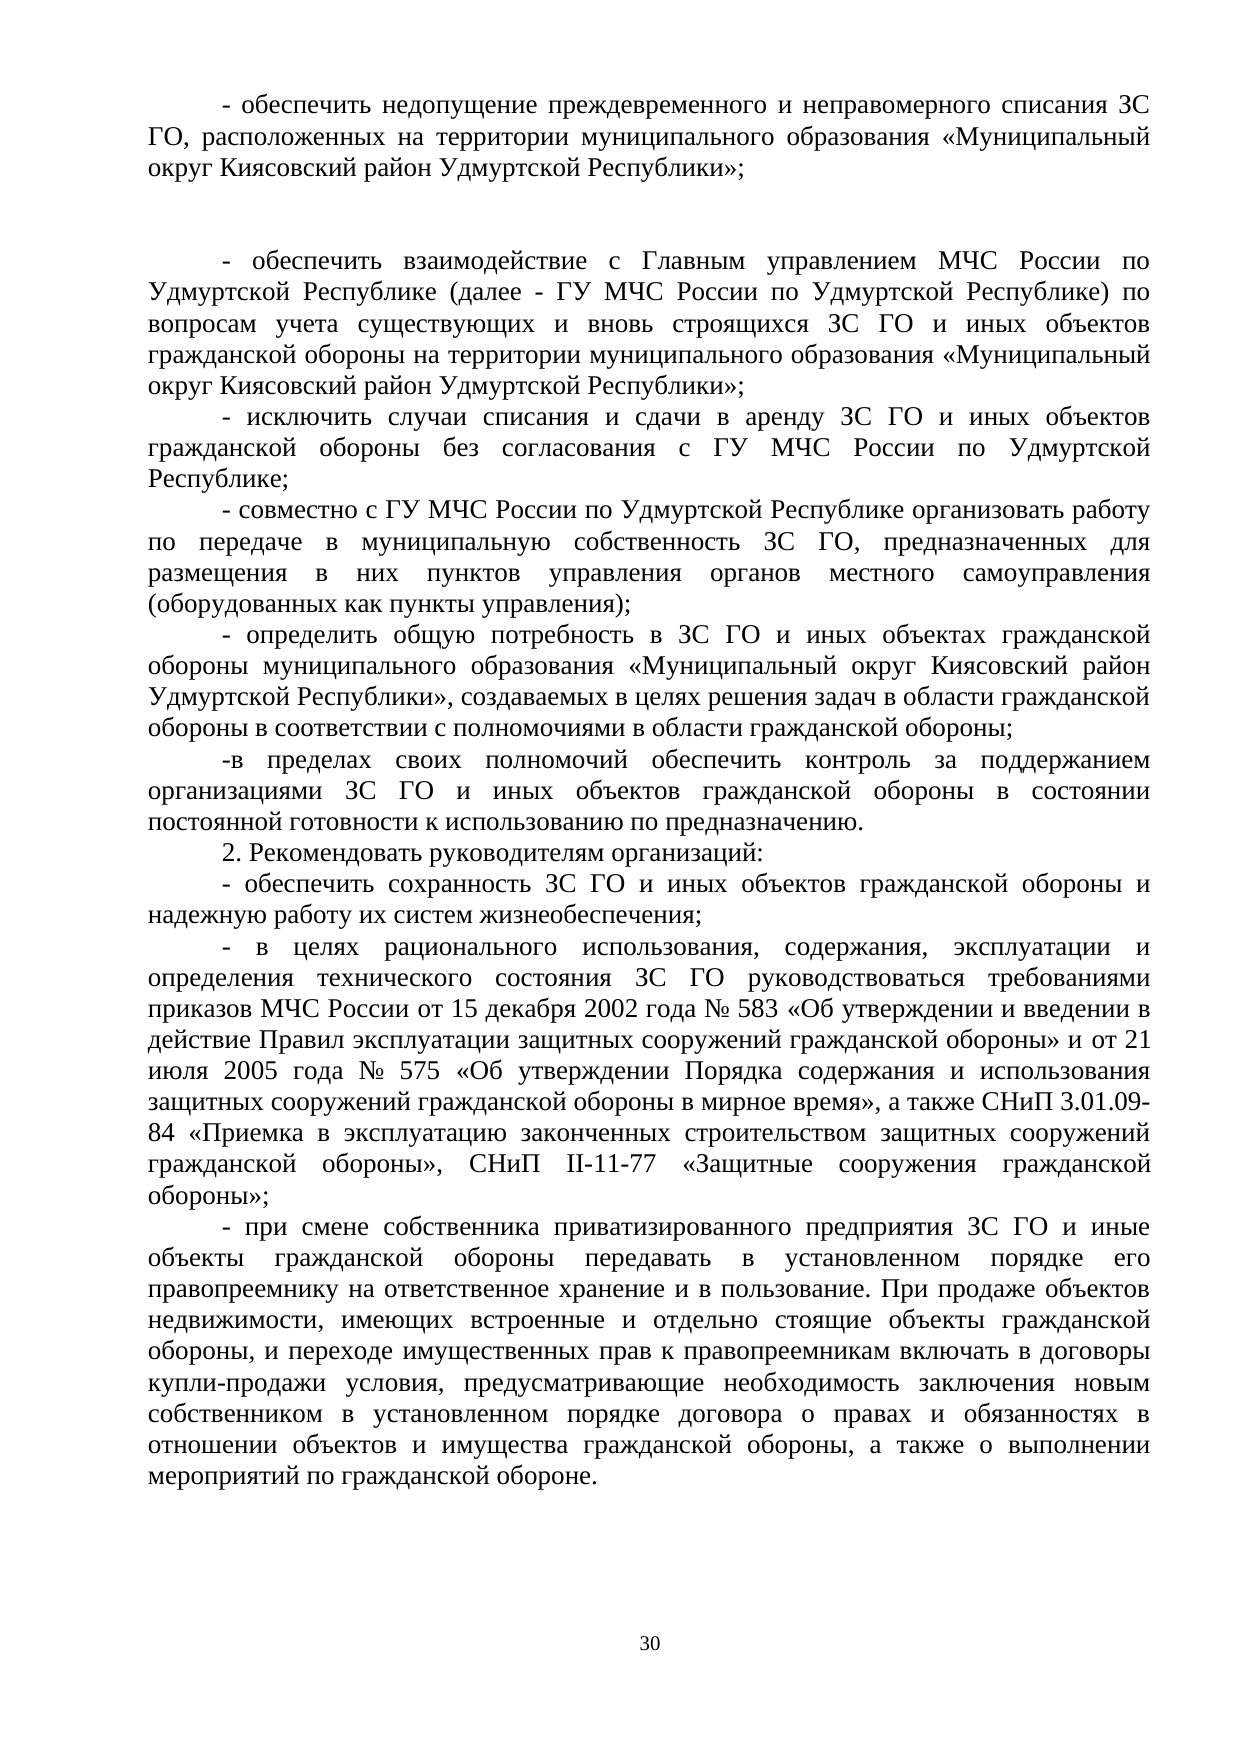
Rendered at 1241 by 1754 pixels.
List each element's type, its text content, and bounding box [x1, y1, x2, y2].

text - исключить случаи списания и сдачи в аренду ЗС ГО и иных объектов гражданской обороны без согласования с ГУ МЧС России по Удмуртской Республике; [148, 400, 1152, 493]
text - совместно с ГУ МЧС России по Удмуртской Республике организовать работу по передаче в муниципальную собственность ЗС ГО, предназначенных для размещения в них пунктов управления органов местного самоуправления (оборудованных как пункты управления); [148, 493, 1152, 618]
text - определить общую потребность в ЗС ГО и иных объектах гражданской обороны муниципального образования «Муниципальный округ Киясовский район Удмуртской Республики», создаваемых в целях решения задач в области гражданской обороны в соответствии с полномочиями в области гражданской обороны; [148, 618, 1152, 743]
text - обеспечить недопущение преждевременного и неправомерного списания ЗС ГО, расположенных на территории муниципального образования «Муниципальный округ Киясовский район Удмуртской Республики»; [148, 89, 1152, 182]
text - в целях рационального использования, содержания, эксплуатации и определения технического состояния ЗС ГО руководствоваться требованиями приказов МЧС России от 15 декабря 2002 года № 583 «Об утверждении и введении в действие Правил эксплуатации защитных сооружений гражданской обороны» и от 21 июля 2005 года № 575 «Об утверждении Порядка содержания и использования защитных сооружений гражданской обороны в мирное время», а также СНиП 3.01.09-84 «Приемка в эксплуатацию законченных строительством защитных сооружений гражданской обороны», СНиП II-11-77 «Защитные сооружения гражданской обороны»; [148, 929, 1152, 1210]
text - обеспечить взаимодействие с Главным управлением МЧС России по Удмуртской Республике (далее - ГУ МЧС России по Удмуртской Республике) по вопросам учета существующих и вновь строящихся ЗС ГО и иных объектов гражданской обороны на территории муниципального образования «Муниципальный округ Киясовский район Удмуртской Республики»; [148, 244, 1152, 400]
text - обеспечить сохранность ЗС ГО и иных объектов гражданской обороны и надежную работу их систем жизнеобеспечения; [148, 867, 1152, 929]
text - при смене собственника приватизированного предприятия ЗС ГО и иные объекты гражданской обороны передавать в установленном порядке его правопреемнику на ответственное хранение и в пользование. При продаже объектов недвижимости, имеющих встроенные и отдельно стоящие объекты гражданской обороны, и переходе имущественных прав к правопреемникам включать в договоры купли-продажи условия, предусматривающие необходимость заключения новым собственником в установленном порядке договора о правах и обязанностях в отношении объектов и имущества гражданской обороны, а также о выполнении мероприятий по гражданской обороне. [148, 1210, 1152, 1490]
text 2. Рекомендовать руководителям организаций: [148, 836, 1152, 867]
text -в пределах своих полномочий обеспечить контроль за поддержанием организациями ЗС ГО и иных объектов гражданской обороны в состоянии постоянной готовности к использованию по предназначению. [148, 743, 1152, 836]
